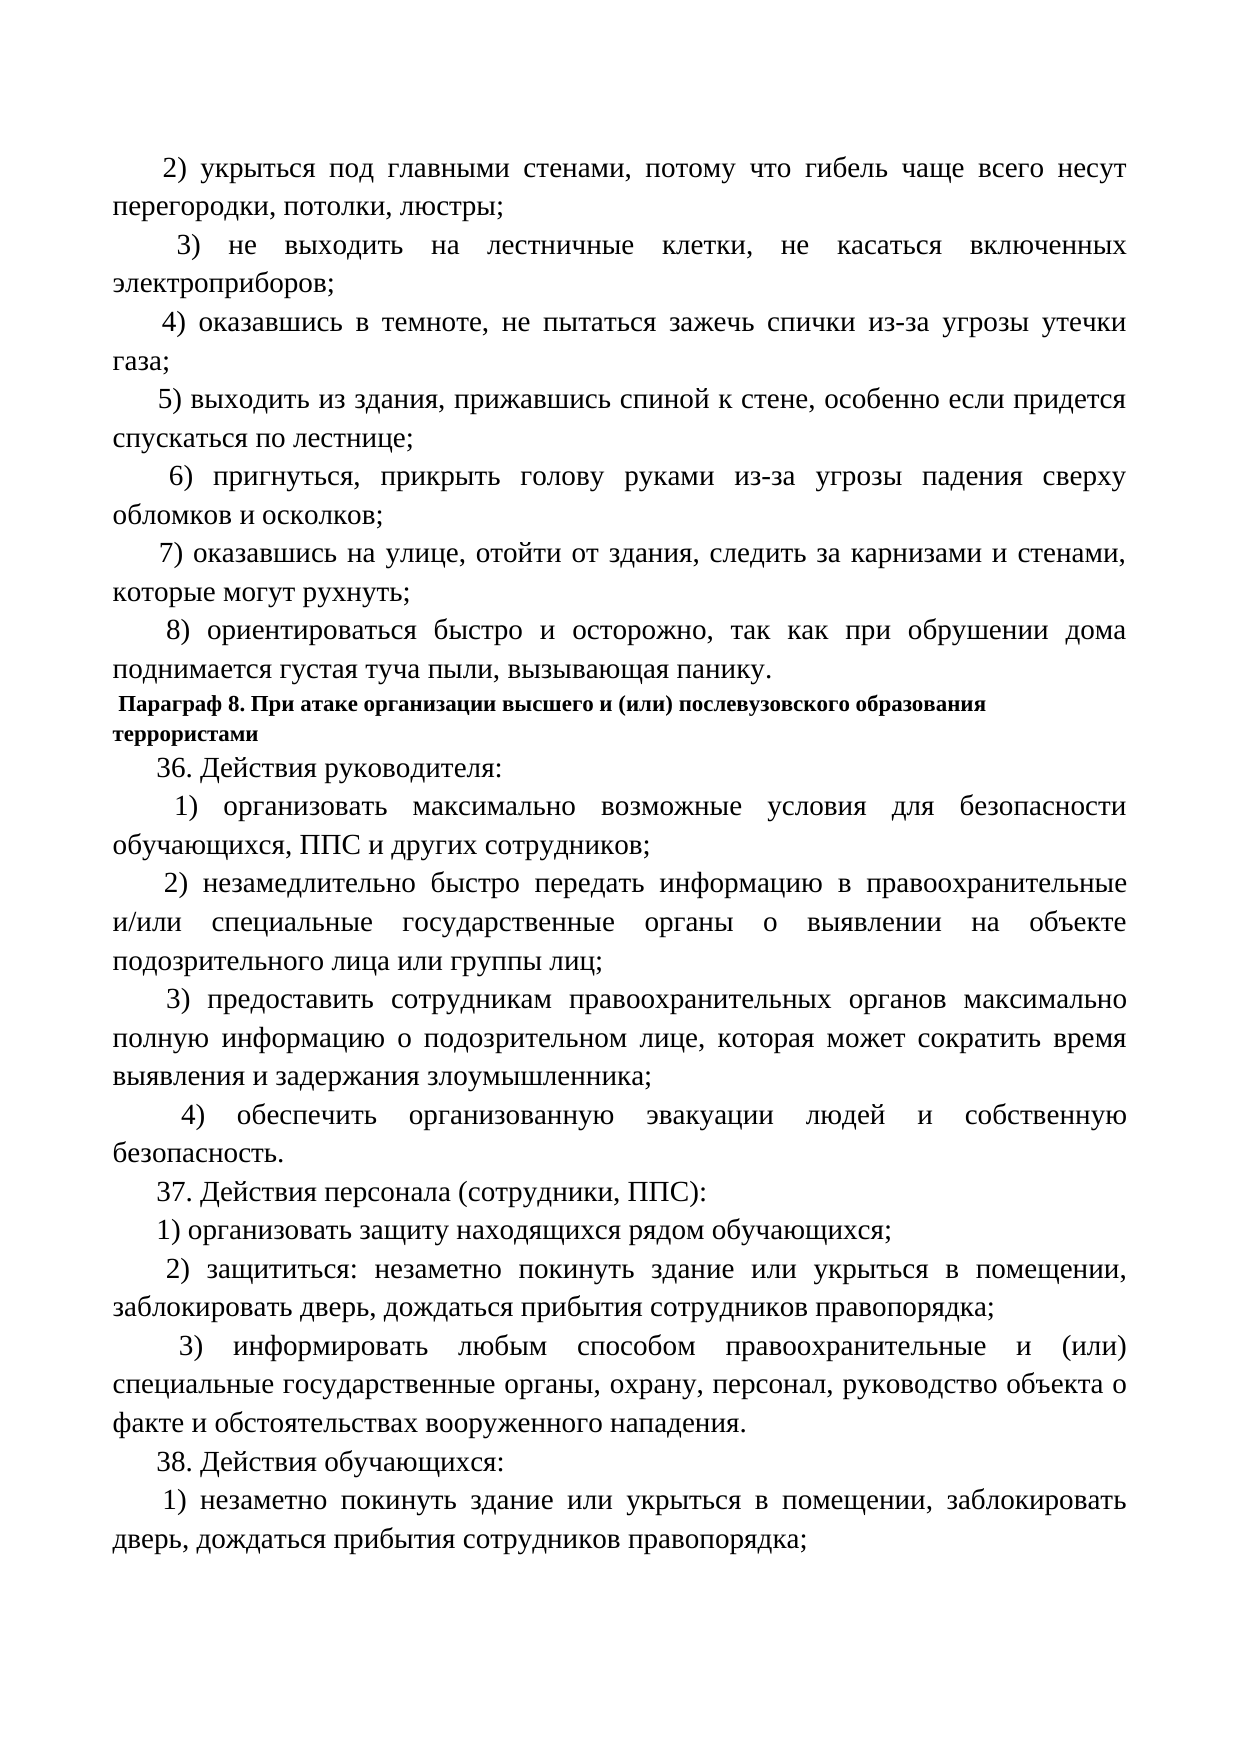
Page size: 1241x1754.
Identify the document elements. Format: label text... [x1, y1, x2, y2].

text 8) ориентироваться быстро и осторожно, так как при обрушении дома поднимается густая туча пыли, вызывающая панику. [112, 612, 1128, 684]
text 6) пригнуться, прикрыть голову руками из-за угрозы падения сверху обломков и осколков; [112, 458, 1128, 530]
text 2) незамедлительно быстро передать информацию в правоохранительные и/или специальные государственные органы о выявлении на объекте подозрительного лица или группы лиц; [112, 866, 1128, 976]
text 1) организовать максимально возможные условия для безопасности обучающихся, ППС и других сотрудников; [112, 788, 1128, 861]
text 5) выходить из здания, прижавшись спиной к стене, особенно если придется спускаться по лестнице; [112, 381, 1128, 453]
text 4) обеспечить организованную эвакуации людей и собственную безопасность. [112, 1097, 1128, 1169]
text 38. Действия обучающихся: [112, 1444, 1128, 1477]
text 1) организовать защиту находящихся рядом обучающихся; [112, 1212, 1128, 1246]
text Параграф 8. При атаке организации высшего и (или) послевузовского образования террористами [112, 689, 1128, 746]
text 2) защититься: незаметно покинуть здание или укрыться в помещении, заблокировать дверь, дождаться прибытия сотрудников правопорядка; [112, 1251, 1128, 1323]
text 3) информировать любым способом правоохранительные и (или) специальные государственные органы, охрану, персонал, руководство объекта о факте и обстоятельствах вооруженного нападения. [112, 1328, 1128, 1439]
text 3) не выходить на лестничные клетки, не касаться включенных электроприборов; [112, 227, 1128, 299]
text 4) оказавшись в темноте, не пытаться зажечь спички из-за угрозы утечки газа; [112, 304, 1128, 376]
text 3) предоставить сотрудникам правоохранительных органов максимально полную информацию о подозрительном лице, которая может сократить время выявления и задержания злоумышленника; [112, 981, 1128, 1092]
text 37. Действия персонала (сотрудники, ППС): [112, 1174, 1128, 1207]
text 2) укрыться под главными стенами, потому что гибель чаще всего несут перегородки, потолки, люстры; [112, 150, 1128, 222]
text 7) оказавшись на улице, отойти от здания, следить за карнизами и стенами, которые могут рухнуть; [112, 535, 1128, 607]
text 36. Действия руководителя: [112, 750, 1128, 783]
text 1) незаметно покинуть здание или укрыться в помещении, заблокировать дверь, дождаться прибытия сотрудников правопорядка; [112, 1482, 1128, 1554]
